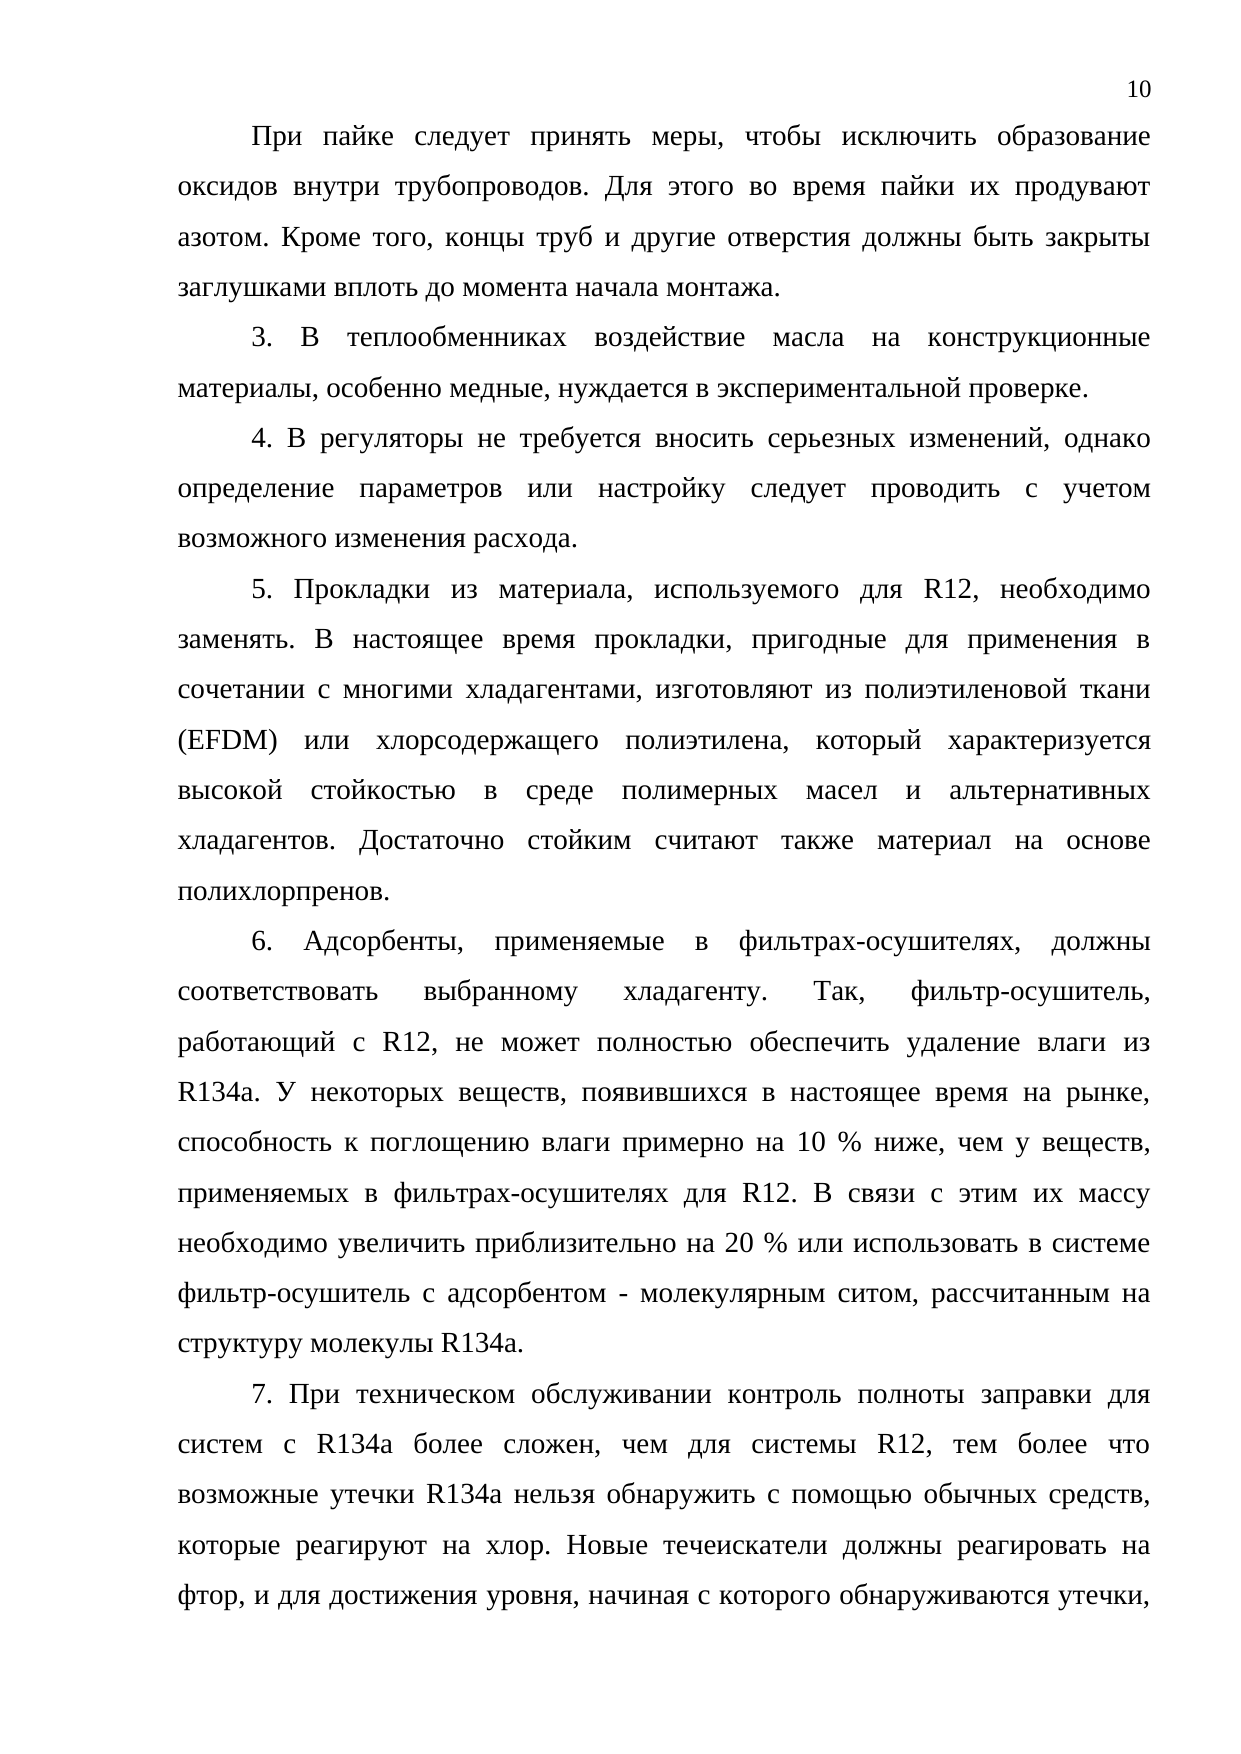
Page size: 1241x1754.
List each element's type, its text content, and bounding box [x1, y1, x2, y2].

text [177, 1376, 1152, 1611]
text 5. Прокладки из материала, используемого для R12, необходимо заменять. В настоящее время прокладки, пригодные для применения в сочетании с многими хладагентами, изготовляют из полиэтиленовой ткани (EFDM) или хлорсодержащего полиэтилена, который характеризуется высокой стойкостью в среде полимерных масел и альтернативных хладагентов. Достаточно стойким считают также материал на основе полихлорпренов. [177, 571, 1152, 906]
text 3. В теплообменниках воздействие масла на конструкционные материалы, особенно медные, нуждается в экспериментальной проверке. [177, 319, 1152, 403]
text 4. В регуляторы не требуется вносить серьезных изменений, однако определение параметров или настройку следует проводить с учетом возможного изменения расхода. [177, 420, 1152, 554]
text 6. Адсорбенты, применяемые в фильтрах-осушителях, должны соответствовать выбранному хладагенту. Так, фильтр-осушитель, работающий с R12, не может полностью обеспечить удаление влаги из R134a. У некоторых веществ, появившихся в настоящее время на рынке, способность к поглощению влаги примерно на 10 % ниже, чем у веществ, применяемых в фильтрах-осушителях для R12. В связи с этим их массу необходимо увеличить приблизительно на 20 % или использовать в системе фильтр-осушитель с адсорбентом - молекулярным ситом, рассчитанным на структуру молекулы R134a. [177, 923, 1152, 1359]
text При пайке следует принять меры, чтобы исключить образование оксидов внутри трубопроводов. Для этого во время пайки их продувают азотом. Кроме того, концы труб и другие отверстия должны быть закрыты заглушками вплоть до момента начала монтажа. [177, 118, 1152, 303]
